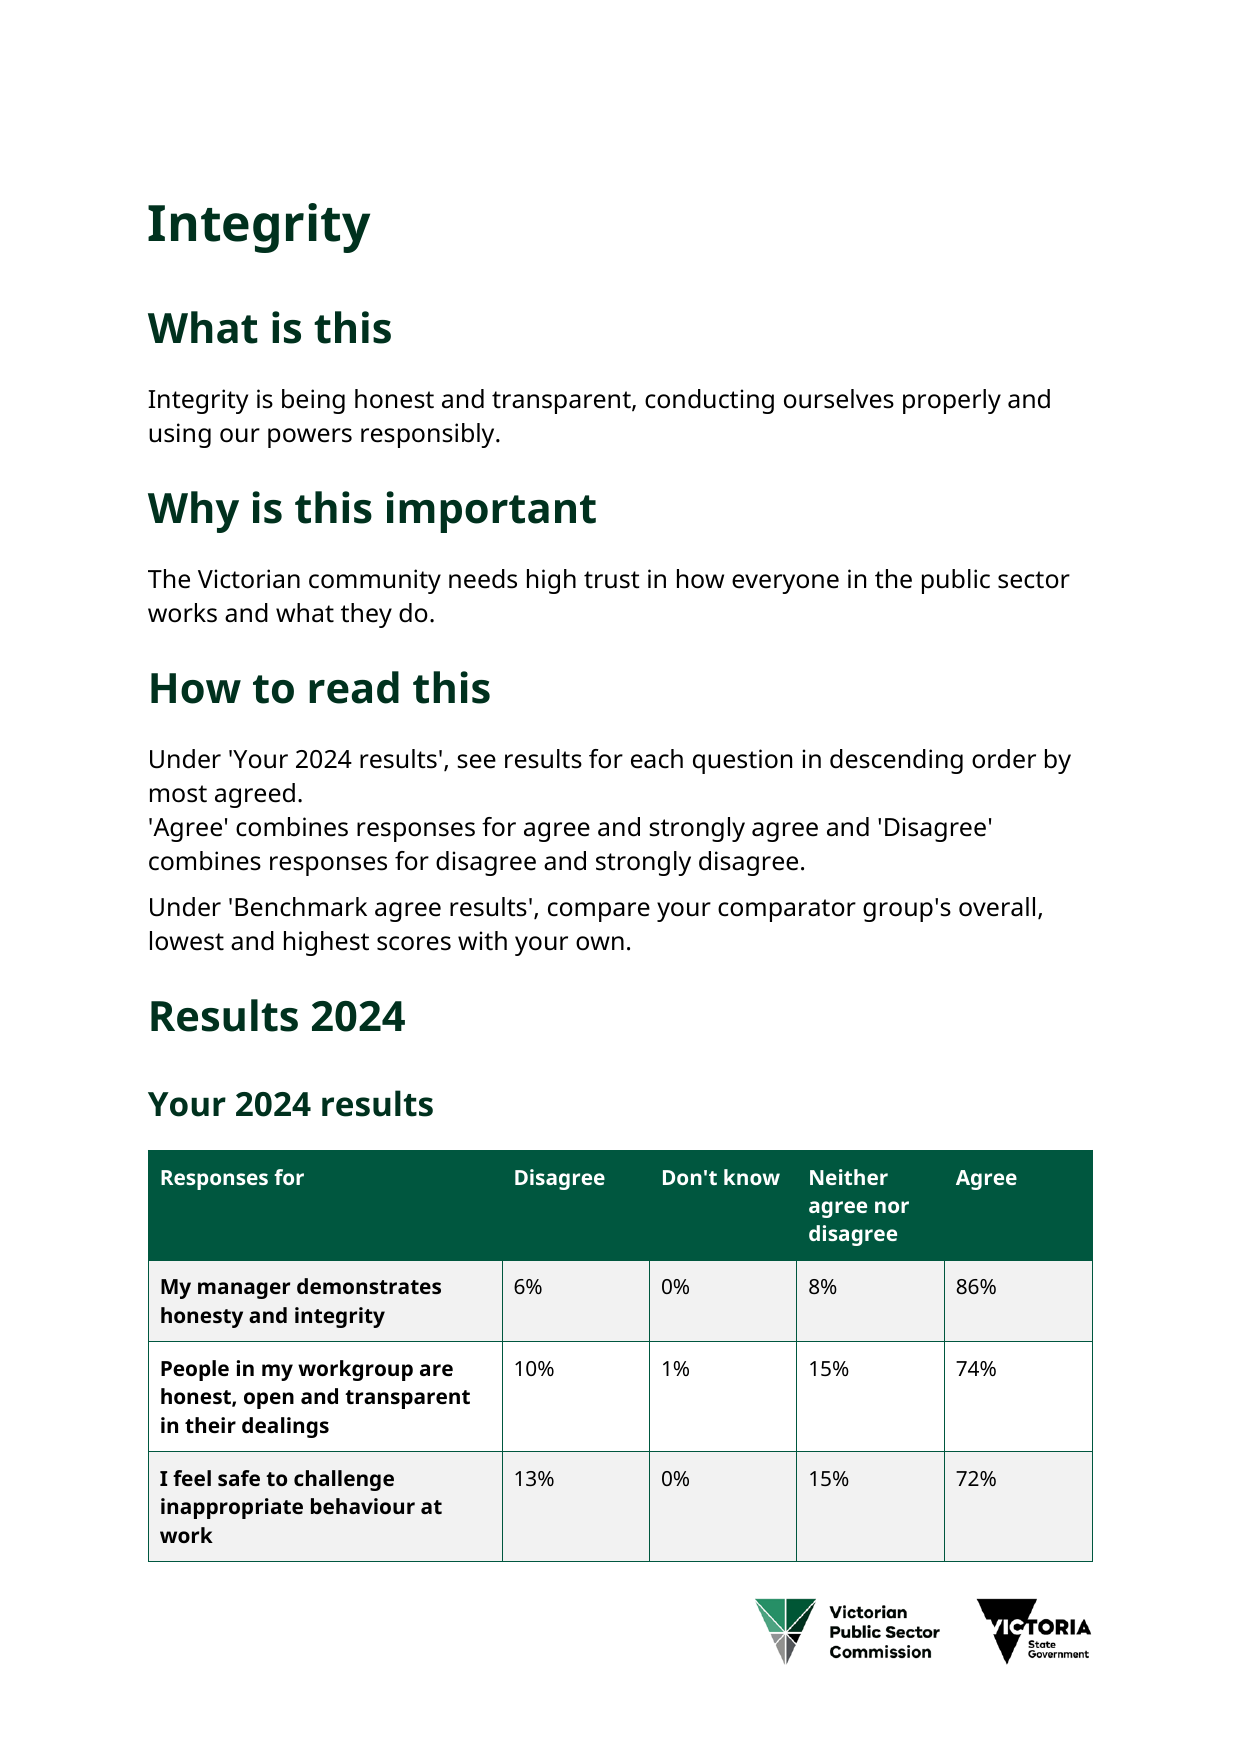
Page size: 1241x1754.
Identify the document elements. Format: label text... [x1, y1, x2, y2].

subtitle Your 2024 results [148, 1080, 1092, 1126]
text The Victorian community needs high trust in how everyone in the public sector works and what they do. [148, 561, 1092, 629]
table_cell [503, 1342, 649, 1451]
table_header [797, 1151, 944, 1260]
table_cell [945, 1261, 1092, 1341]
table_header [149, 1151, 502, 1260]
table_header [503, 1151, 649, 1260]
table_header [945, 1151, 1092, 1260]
text Under 'Your 2024 results', see results for each question in descending order by most agreed. 'Agree' combines responses for agree and strongly agree and 'Disagree' combines responses for disagree and strongly disagree. [148, 741, 1092, 878]
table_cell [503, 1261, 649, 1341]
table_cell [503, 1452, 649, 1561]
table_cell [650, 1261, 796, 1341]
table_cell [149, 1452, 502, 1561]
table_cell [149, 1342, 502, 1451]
subtitle Integrity [148, 188, 1092, 256]
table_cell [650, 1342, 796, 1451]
subtitle Why is this important [148, 479, 1092, 535]
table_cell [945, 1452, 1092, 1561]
subtitle How to read this [148, 659, 1092, 715]
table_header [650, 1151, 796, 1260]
text Under 'Benchmark agree results', compare your comparator group's overall, lowest and highest scores with your own. [148, 890, 1092, 958]
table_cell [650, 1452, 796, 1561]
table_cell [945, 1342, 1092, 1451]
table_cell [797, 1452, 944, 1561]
text Integrity is being honest and transparent, conducting ourselves properly and using our powers responsibly. [148, 381, 1092, 449]
picture [754, 1598, 1093, 1666]
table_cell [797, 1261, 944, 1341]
subtitle What is this [148, 299, 1092, 355]
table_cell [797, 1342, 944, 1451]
subtitle Results 2024 [148, 987, 1092, 1044]
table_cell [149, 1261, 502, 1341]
